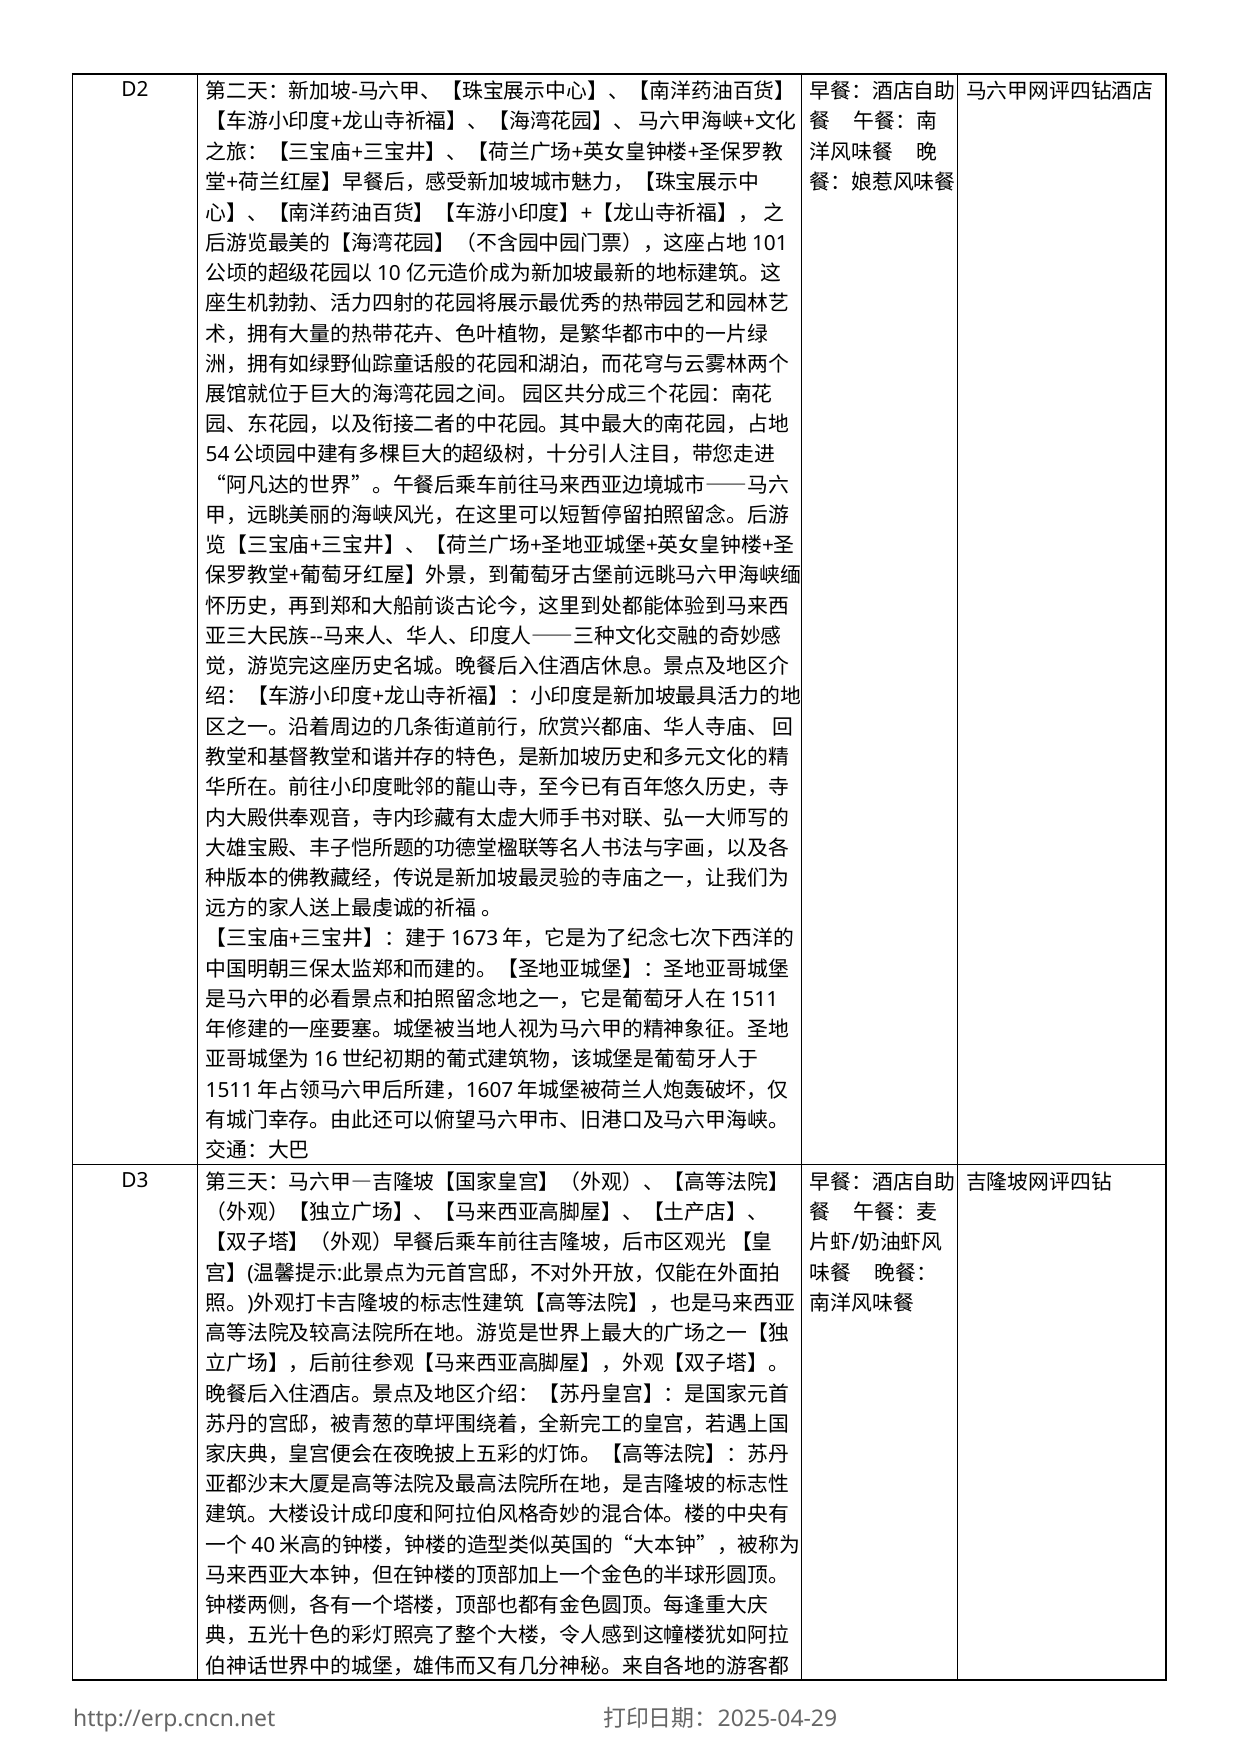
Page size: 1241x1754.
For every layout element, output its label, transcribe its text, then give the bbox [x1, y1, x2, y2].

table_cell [802, 1165, 957, 1679]
table_cell 吉隆坡网评四钻 [958, 1165, 1165, 1679]
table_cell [198, 1165, 801, 1679]
table_cell 第二天：新加坡-马六甲、【珠宝展示中心】、【南洋药油百货】【车游小印度+龙山寺祈福】、【海湾花园】、 马六甲海峡+文化之旅：【三宝庙+三宝井】、【荷兰广场+英女皇钟楼+圣保罗教堂+荷兰红屋】 [198, 75, 801, 1164]
table_cell D3 [73, 1165, 197, 1679]
table_cell D2 [73, 75, 197, 1164]
table_cell 马六甲网评四钻酒店 [958, 75, 1165, 1164]
table_cell 早餐：酒店自助餐 午餐：南洋风味餐 晚餐：娘惹风味餐 [802, 75, 957, 1164]
